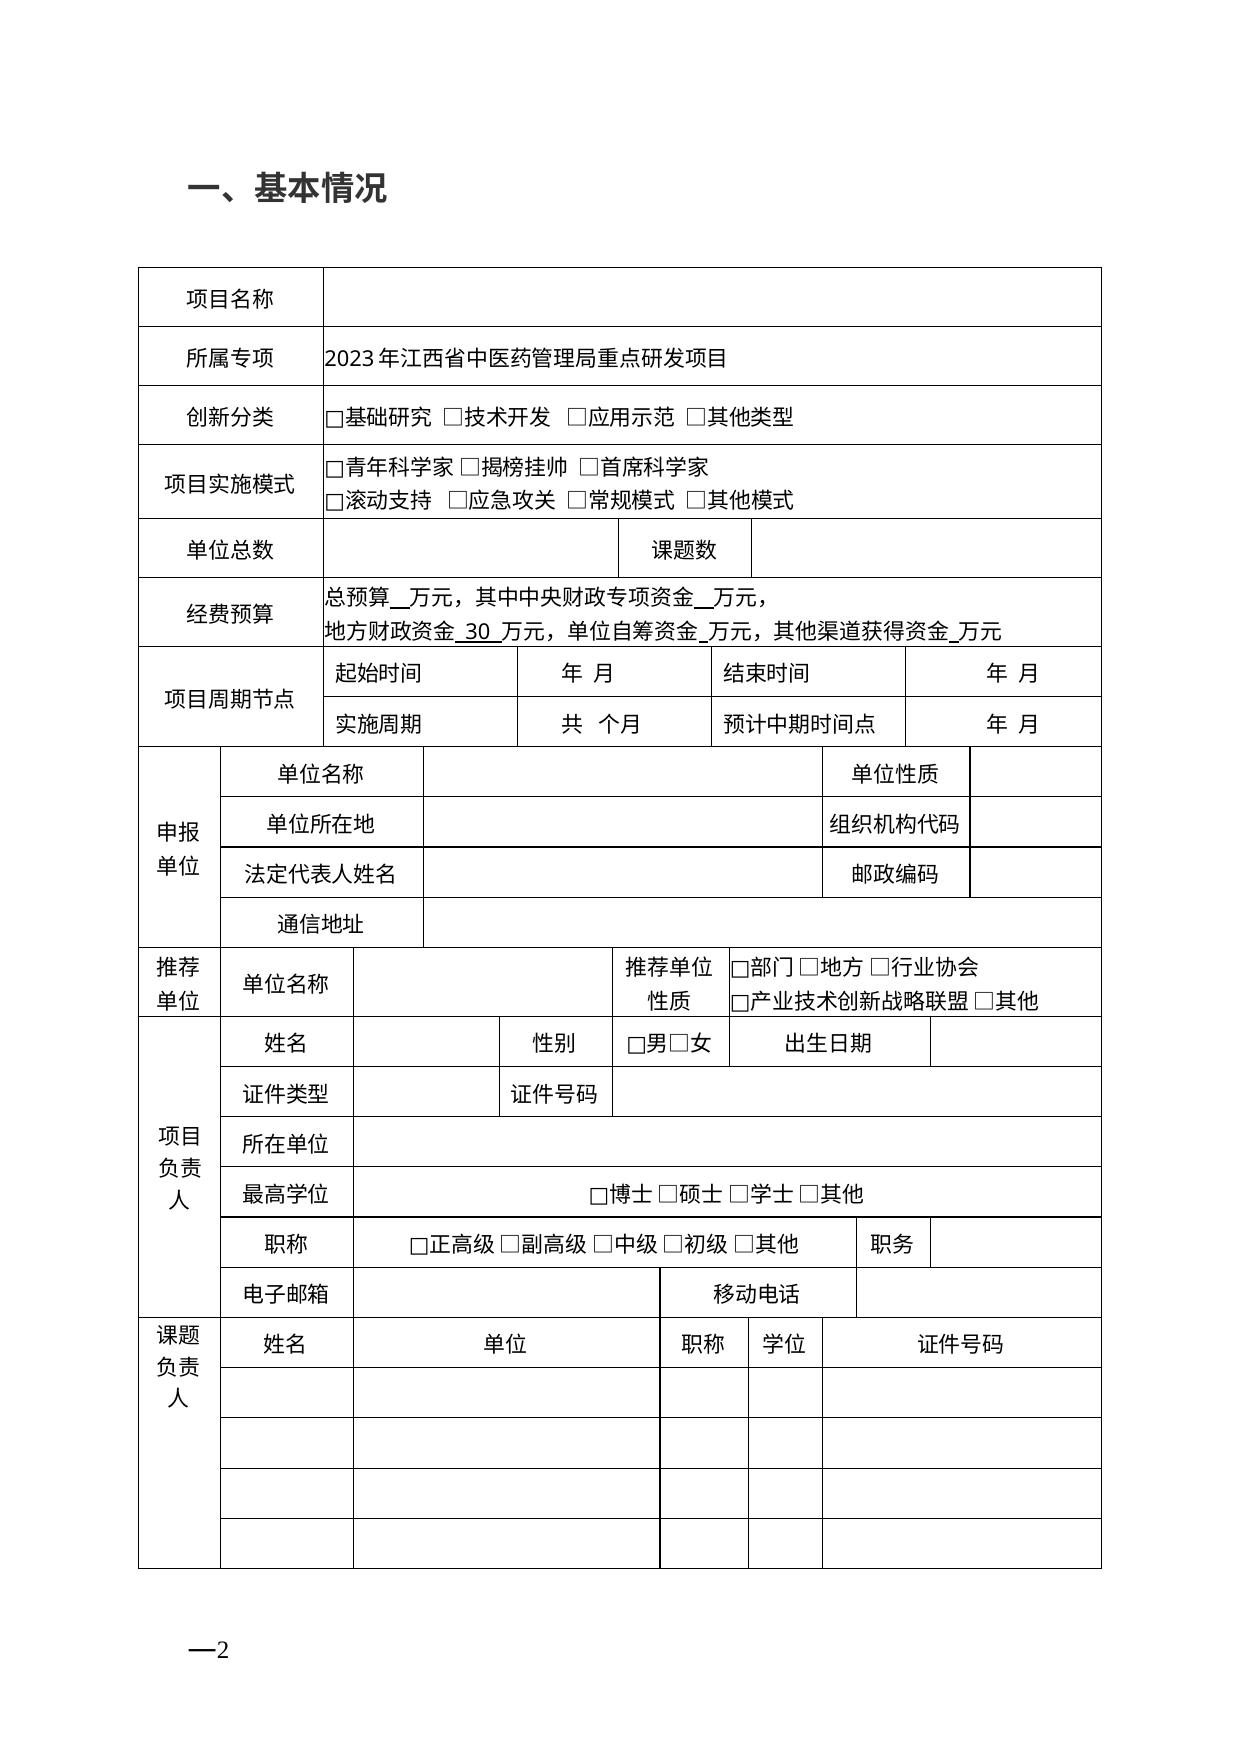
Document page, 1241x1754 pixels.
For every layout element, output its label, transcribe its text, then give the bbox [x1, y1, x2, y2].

table_cell □博士 □硕士 □学士 □其他 [354, 1167, 1101, 1216]
table_cell □基础研究 □技术开发 □应用示范 □其他类型 [324, 386, 1101, 444]
table_cell 职称 [661, 1318, 748, 1367]
table_cell [931, 1017, 1101, 1066]
table_cell □男□女 [613, 1017, 729, 1066]
table_cell [424, 797, 822, 846]
table_cell 法定代表人姓名 [221, 848, 423, 897]
table_cell □青年科学家 □揭榜挂帅 □首席科学家 □滚动支持 □应急攻关 □常规模式 □其他模式 [324, 445, 1101, 518]
table_cell 项目周期节点 [139, 647, 323, 746]
table_cell 2023年江西省中医药管理局重点研发项目 [324, 327, 1101, 385]
table_cell [749, 1418, 822, 1467]
table_cell 电子邮箱 [221, 1268, 353, 1317]
table_cell 项目实施模式 [139, 445, 323, 518]
table_cell 证件号码 [500, 1067, 612, 1116]
table_cell 课题数 [619, 519, 751, 577]
table_cell [221, 1519, 353, 1568]
table_cell □部门 □地方 □行业协会 □产业技术创新战略联盟 □其他 [730, 948, 1101, 1016]
table_cell 课题 负责 人 [139, 1318, 220, 1568]
table_cell 单位总数 [139, 519, 323, 577]
table_cell 总预算 万元，其中中央财政专项资金 万元， 地方财政资金 30 万元，单位自筹资金 万元，其他渠道获得资金 万元 [324, 578, 1101, 646]
table_cell 创新分类 [139, 386, 323, 444]
table_header 项目名称 [139, 268, 323, 326]
table_cell 单位性质 [823, 747, 969, 796]
table_cell [931, 1218, 1101, 1267]
table_cell [749, 1519, 822, 1568]
table_cell 推荐 单位 [139, 948, 220, 1016]
table_cell 姓名 [221, 1318, 353, 1367]
table_cell [823, 1368, 1101, 1417]
table_cell 学位 [749, 1318, 822, 1367]
table_cell □正高级 □副高级 □中级 □初级 □其他 [354, 1218, 856, 1267]
table_cell 共 个月 [518, 697, 711, 746]
table_cell [221, 1469, 353, 1518]
table_cell [354, 1368, 659, 1417]
table_cell 单位所在地 [221, 797, 423, 846]
table_cell 组织机构代码 [823, 797, 969, 846]
table_cell [971, 797, 1101, 846]
table_cell 邮政编码 [823, 848, 969, 897]
table_cell 证件类型 [221, 1067, 353, 1116]
table_cell [424, 848, 822, 897]
table_cell [324, 519, 618, 577]
table_cell 年 月 [518, 647, 711, 696]
table_cell [971, 747, 1101, 796]
table_cell 起始时间 [324, 647, 517, 696]
table_cell 性别 [500, 1017, 612, 1066]
table_cell 所属专项 [139, 327, 323, 385]
table_cell 所在单位 [221, 1117, 353, 1166]
table_cell 年 月 [906, 697, 1101, 746]
table_cell 通信地址 [221, 898, 423, 947]
table_cell 姓名 [221, 1017, 353, 1066]
table_cell [661, 1418, 748, 1467]
table_cell 申报 单位 [139, 747, 220, 947]
table_cell 预计中期时间点 [712, 697, 905, 746]
table_cell [354, 1519, 659, 1568]
table_cell 最高学位 [221, 1167, 353, 1216]
table_cell 单位 [354, 1318, 659, 1367]
table_cell 证件号码 [823, 1318, 1101, 1367]
table_cell 项目 负责 人 [139, 1017, 220, 1317]
table_cell 结束时间 [712, 647, 905, 696]
table_cell [823, 1519, 1101, 1568]
table_cell [354, 1469, 659, 1518]
table_cell [354, 1067, 499, 1116]
table_cell 实施周期 [324, 697, 517, 746]
table_cell 职称 [221, 1218, 353, 1267]
table_header [324, 268, 1101, 326]
text 一、基本情况 [187, 162, 1053, 210]
table_cell [354, 1017, 499, 1066]
table_cell [857, 1268, 1101, 1317]
table_cell 出生日期 [730, 1017, 930, 1066]
table_cell 经费预算 [139, 578, 323, 646]
table_cell 职务 [857, 1218, 930, 1267]
table_cell [354, 1268, 659, 1317]
table_cell [354, 948, 612, 1016]
table_cell [221, 1418, 353, 1467]
table_cell [661, 1368, 748, 1417]
table_cell [971, 848, 1101, 897]
table_cell [661, 1519, 748, 1568]
table_cell [354, 1117, 1101, 1166]
table_cell 单位名称 [221, 747, 423, 796]
table_cell [749, 1368, 822, 1417]
table_cell [823, 1418, 1101, 1467]
table_cell 移动电话 [661, 1268, 856, 1317]
table_cell [221, 1368, 353, 1417]
table_cell 年 月 [906, 647, 1101, 696]
table_cell [424, 898, 1101, 947]
table_cell [613, 1067, 1101, 1116]
table_cell 推荐单位 性质 [613, 948, 729, 1016]
table_cell [354, 1418, 659, 1467]
table_cell 单位名称 [221, 948, 353, 1016]
table_cell [749, 1469, 822, 1518]
table_cell [823, 1469, 1101, 1518]
table_cell [661, 1469, 748, 1518]
table_cell [752, 519, 1101, 577]
table_cell [424, 747, 822, 796]
